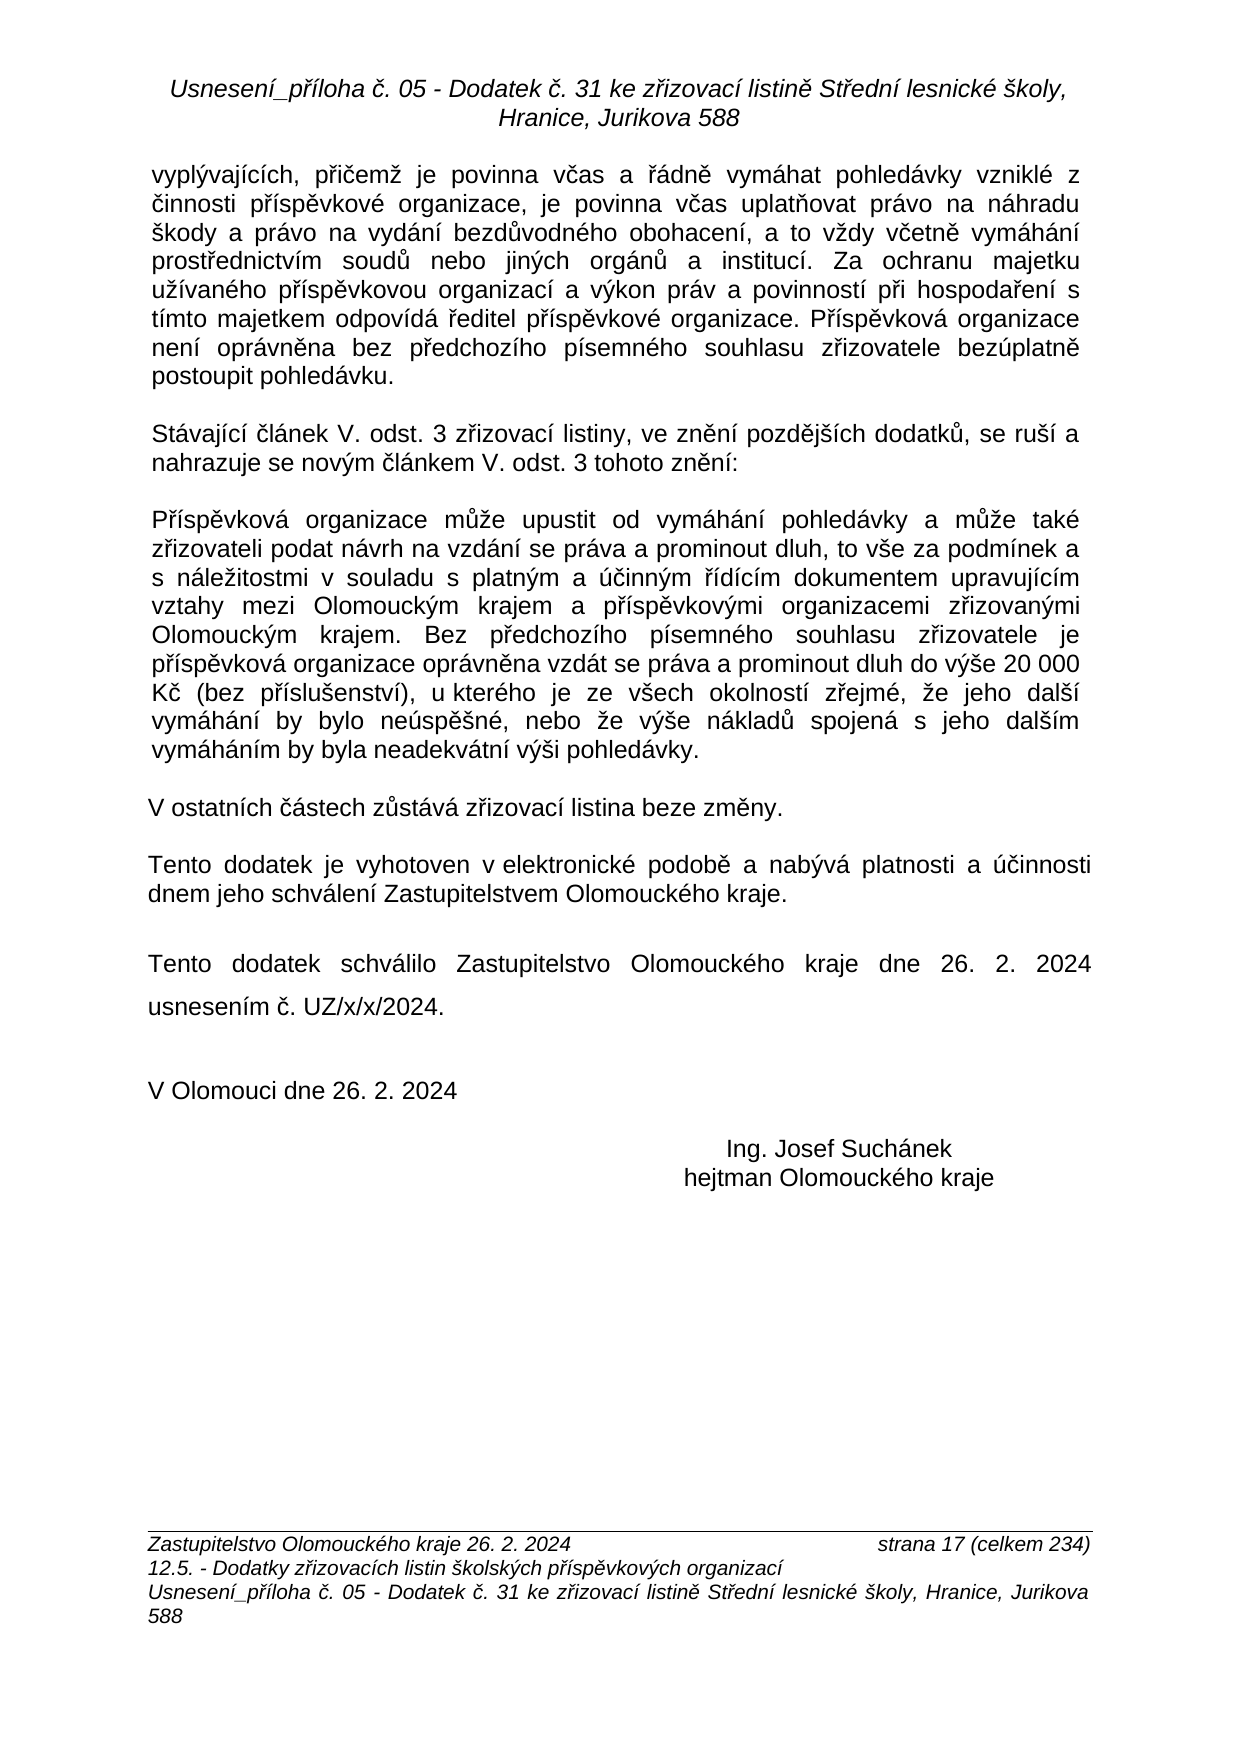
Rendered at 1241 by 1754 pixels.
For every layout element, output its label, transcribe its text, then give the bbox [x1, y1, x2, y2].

table_header Ing. Josef Suchánek [590, 1105, 1088, 1162]
table_cell hejtman Olomouckého kraje [590, 1163, 1088, 1220]
text Tento dodatek schválilo Zastupitelstvo Olomouckého kraje dne 26. 2. 2024 usnesením č. UZ/x/x/2024. [148, 949, 1093, 1021]
text Tento dodatek je vyhotoven v elektronické podobě a nabývá platnosti a účinnosti dnem jeho schválení Zastupitelstvem Olomouckého kraje. [148, 850, 1093, 907]
text V ostatních částech zůstává zřizovací listina beze změny. [148, 792, 1093, 821]
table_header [140, 160, 1092, 764]
text V Olomouci dne 26. 2. 2024 [148, 1076, 1093, 1105]
